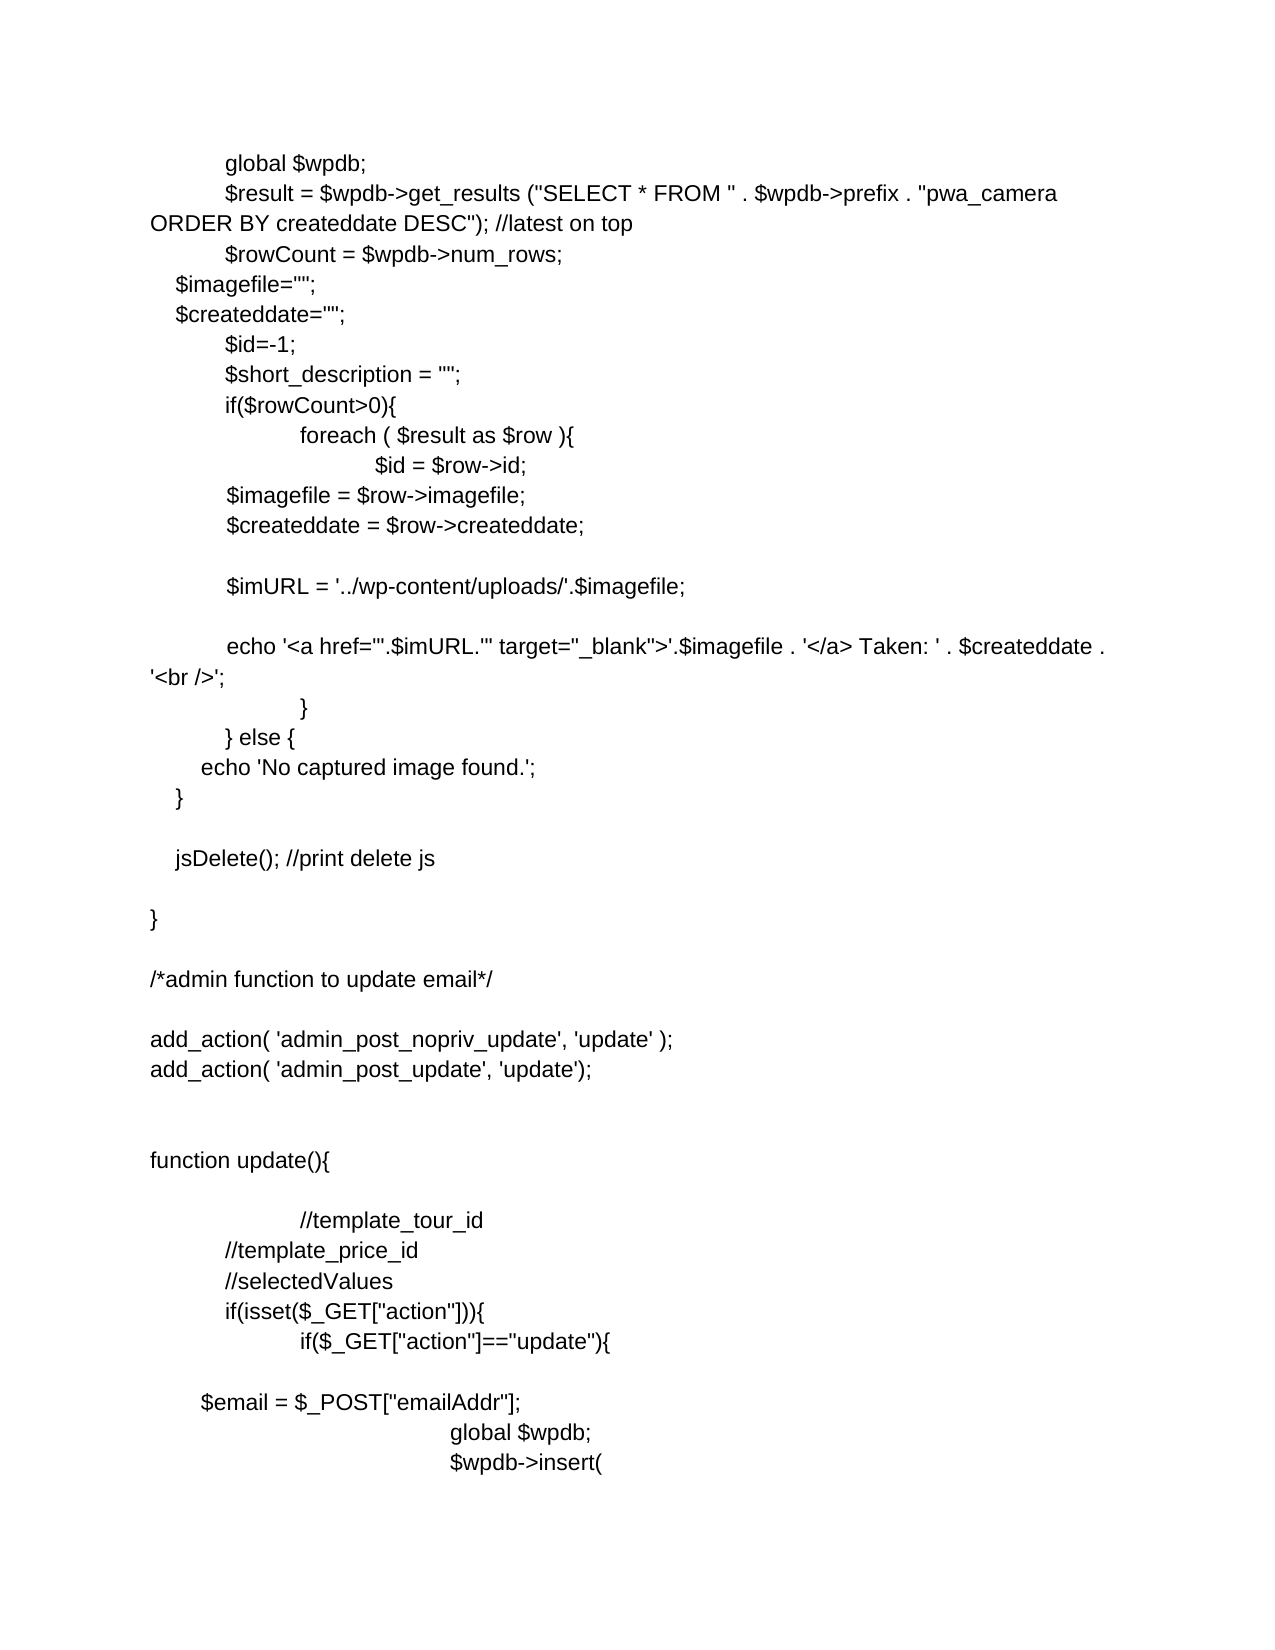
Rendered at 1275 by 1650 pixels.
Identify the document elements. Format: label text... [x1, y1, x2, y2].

text echo 'No captured image found.'; [150, 754, 1125, 781]
text $wpdb->insert( [150, 1449, 1125, 1475]
text add_action( 'admin_post_nopriv_update', 'update' ); [150, 1026, 1125, 1052]
text foreach ( $result as $row ){ [150, 422, 1125, 448]
text $imURL = '../wp-content/uploads/'.$imagefile; [150, 573, 1125, 599]
text } [150, 905, 1125, 932]
text $short_description = ""; [150, 361, 1125, 388]
text //selectedValues [150, 1268, 1125, 1294]
text $id = $row->id; [150, 452, 1125, 478]
text $createddate=""; [150, 301, 1125, 327]
text /*admin function to update email*/ [150, 966, 1125, 992]
text $rowCount = $wpdb->num_rows; [150, 241, 1125, 267]
text $createddate = $row->createddate; [150, 512, 1125, 539]
text } [150, 694, 1125, 720]
text global $wpdb; [150, 1419, 1125, 1445]
text $result = $wpdb->get_results ("SELECT * FROM " . $wpdb->prefix . "pwa_camera ORDER BY createddate DESC"); //latest on top [150, 180, 1125, 237]
text if($_GET["action"]=="update"){ [150, 1328, 1125, 1354]
text } else { [150, 724, 1125, 750]
text global $wpdb; [150, 150, 1125, 176]
text } [150, 784, 1125, 811]
text //template_price_id [150, 1237, 1125, 1264]
text $email = $_POST["emailAddr"]; [150, 1388, 1125, 1415]
text function update(){ [150, 1147, 1125, 1173]
text $imagefile = $row->imagefile; [150, 482, 1125, 509]
text add_action( 'admin_post_update', 'update'); [150, 1056, 1125, 1083]
text echo '<a href="'.$imURL.'" target="_blank">'.$imagefile . '</a> Taken: ' . $createddate . '<br />'; [150, 633, 1125, 690]
text if($rowCount>0){ [150, 392, 1125, 418]
text jsDelete(); //print delete js [150, 845, 1125, 871]
text $imagefile=""; [150, 271, 1125, 297]
text $id=-1; [150, 331, 1125, 358]
text //template_tour_id [150, 1207, 1125, 1234]
text if(isset($_GET["action"])){ [150, 1298, 1125, 1324]
